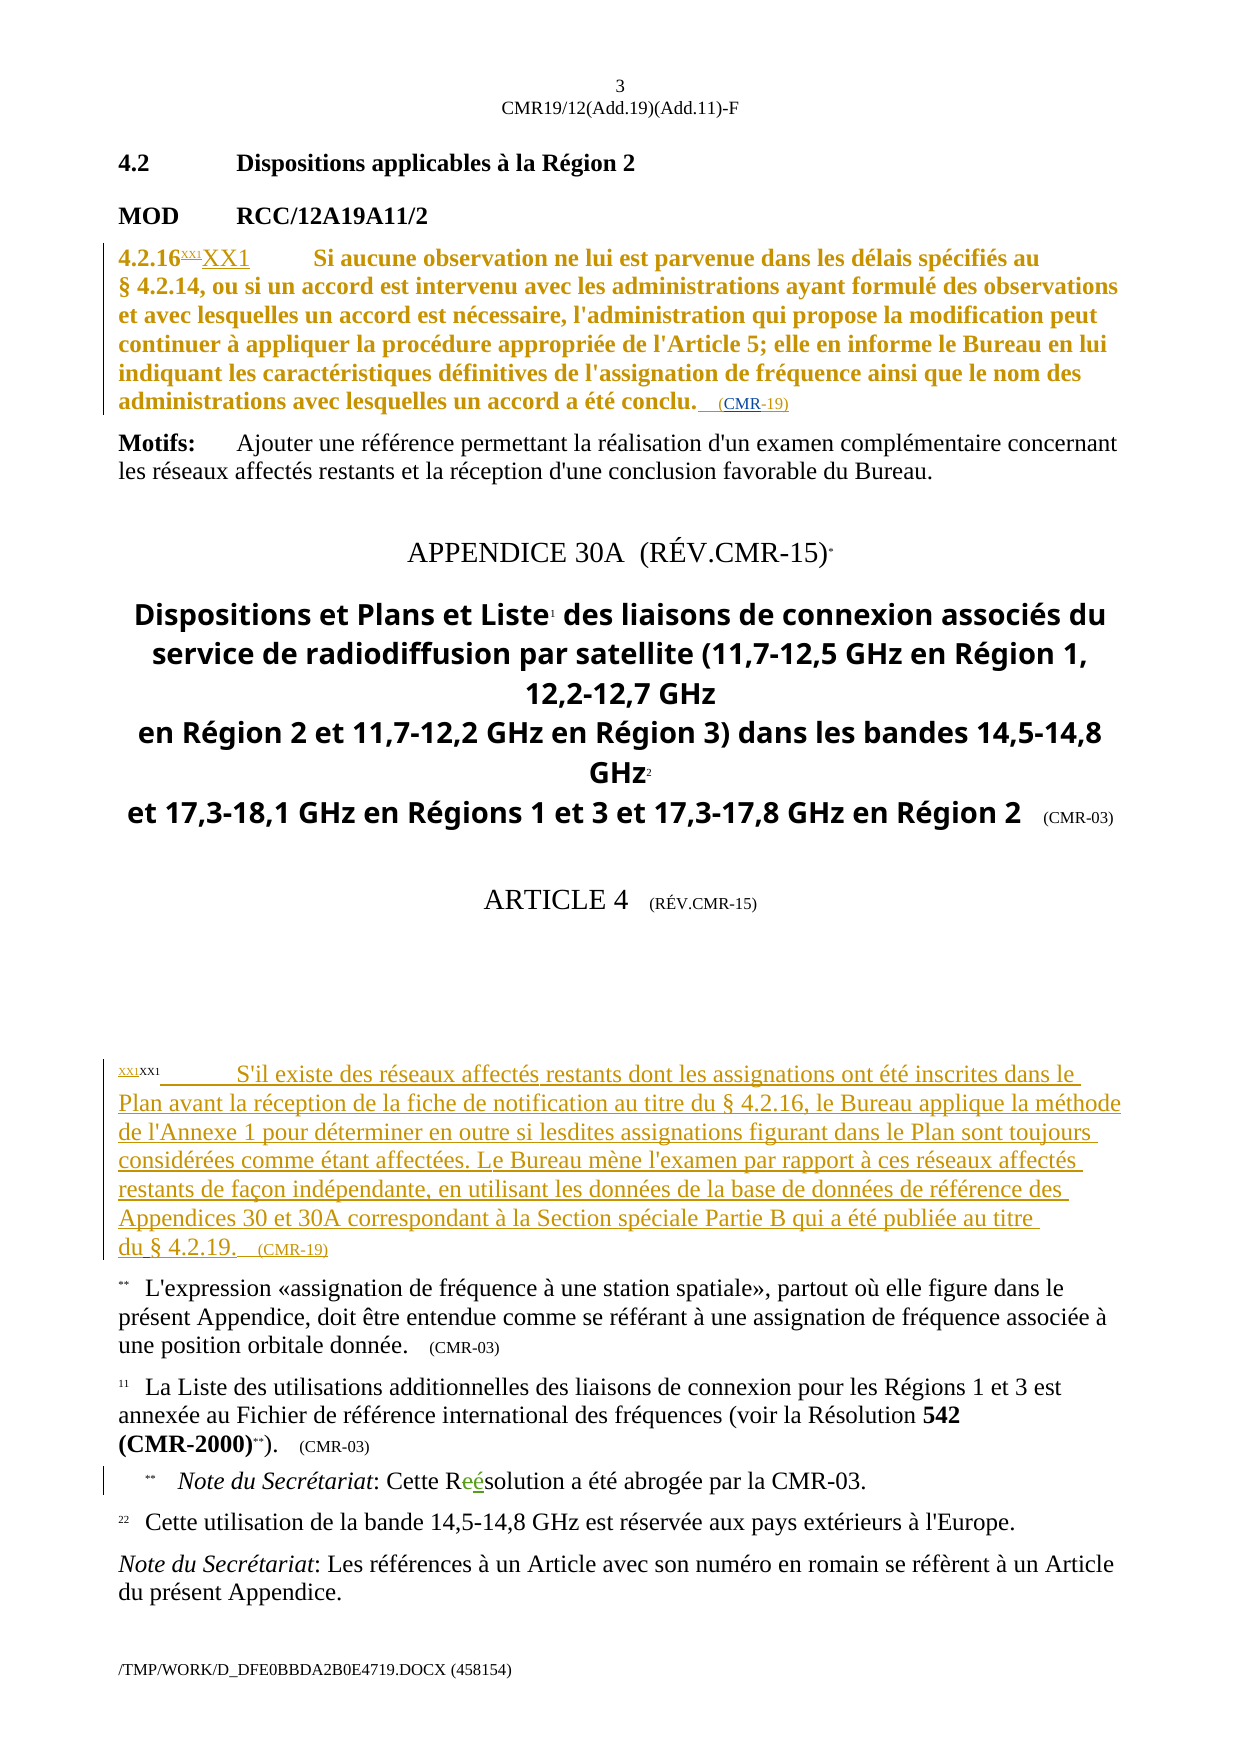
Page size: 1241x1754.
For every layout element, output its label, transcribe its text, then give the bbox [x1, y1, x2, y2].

text MOD RCC/12A19A11/2#50134 [118, 201, 1122, 230]
text APPENDICE 30A (RÉV.CMR-15)* [118, 535, 1122, 569]
text Motifs: Ajouter une référence permettant la réalisation d'un examen complémentaire concernant les réseaux affectés restants et la réception d'une conclusion favorable du Bureau. [118, 428, 1122, 485]
text ARTICLE 4 (RÉv.CMR-15) [118, 882, 1122, 915]
subtitle 4.2 Dispositions applicables à la Région 2 [118, 148, 1122, 176]
title Dispositions et Plans et Liste1 des liaisons de connexion associés du service de radiodiffusion par satellite (11,7-12,5 GHz en Région 1, 12,2-12,7 GHz en Région 2 et 11,7-12,2 GHz en Région 3) dans les bandes 14,5-14,8 GHz2 et 17,3-18,1 GHz en Régions 1 et 3 et 17,3-17,8 GHz en Région 2 (CMR-03) [118, 594, 1122, 832]
text 4.2.16 Si aucune observation ne lui est parvenue dans les délais spécifiés au § 4.2.14, ou si un accord est intervenu avec les administrations ayant formulé des observations et avec lesquelles un accord est nécessaire, l'administration qui propose la modification peut continuer à appliquer la procédure appropriée de l'Article 5; elle en informe le Bureau en lui indiquant les caractéristiques définitives de l'assignation de fréquence ainsi que le nom des administrations avec lesquelles un accord a été conclu. [118, 243, 1122, 415]
